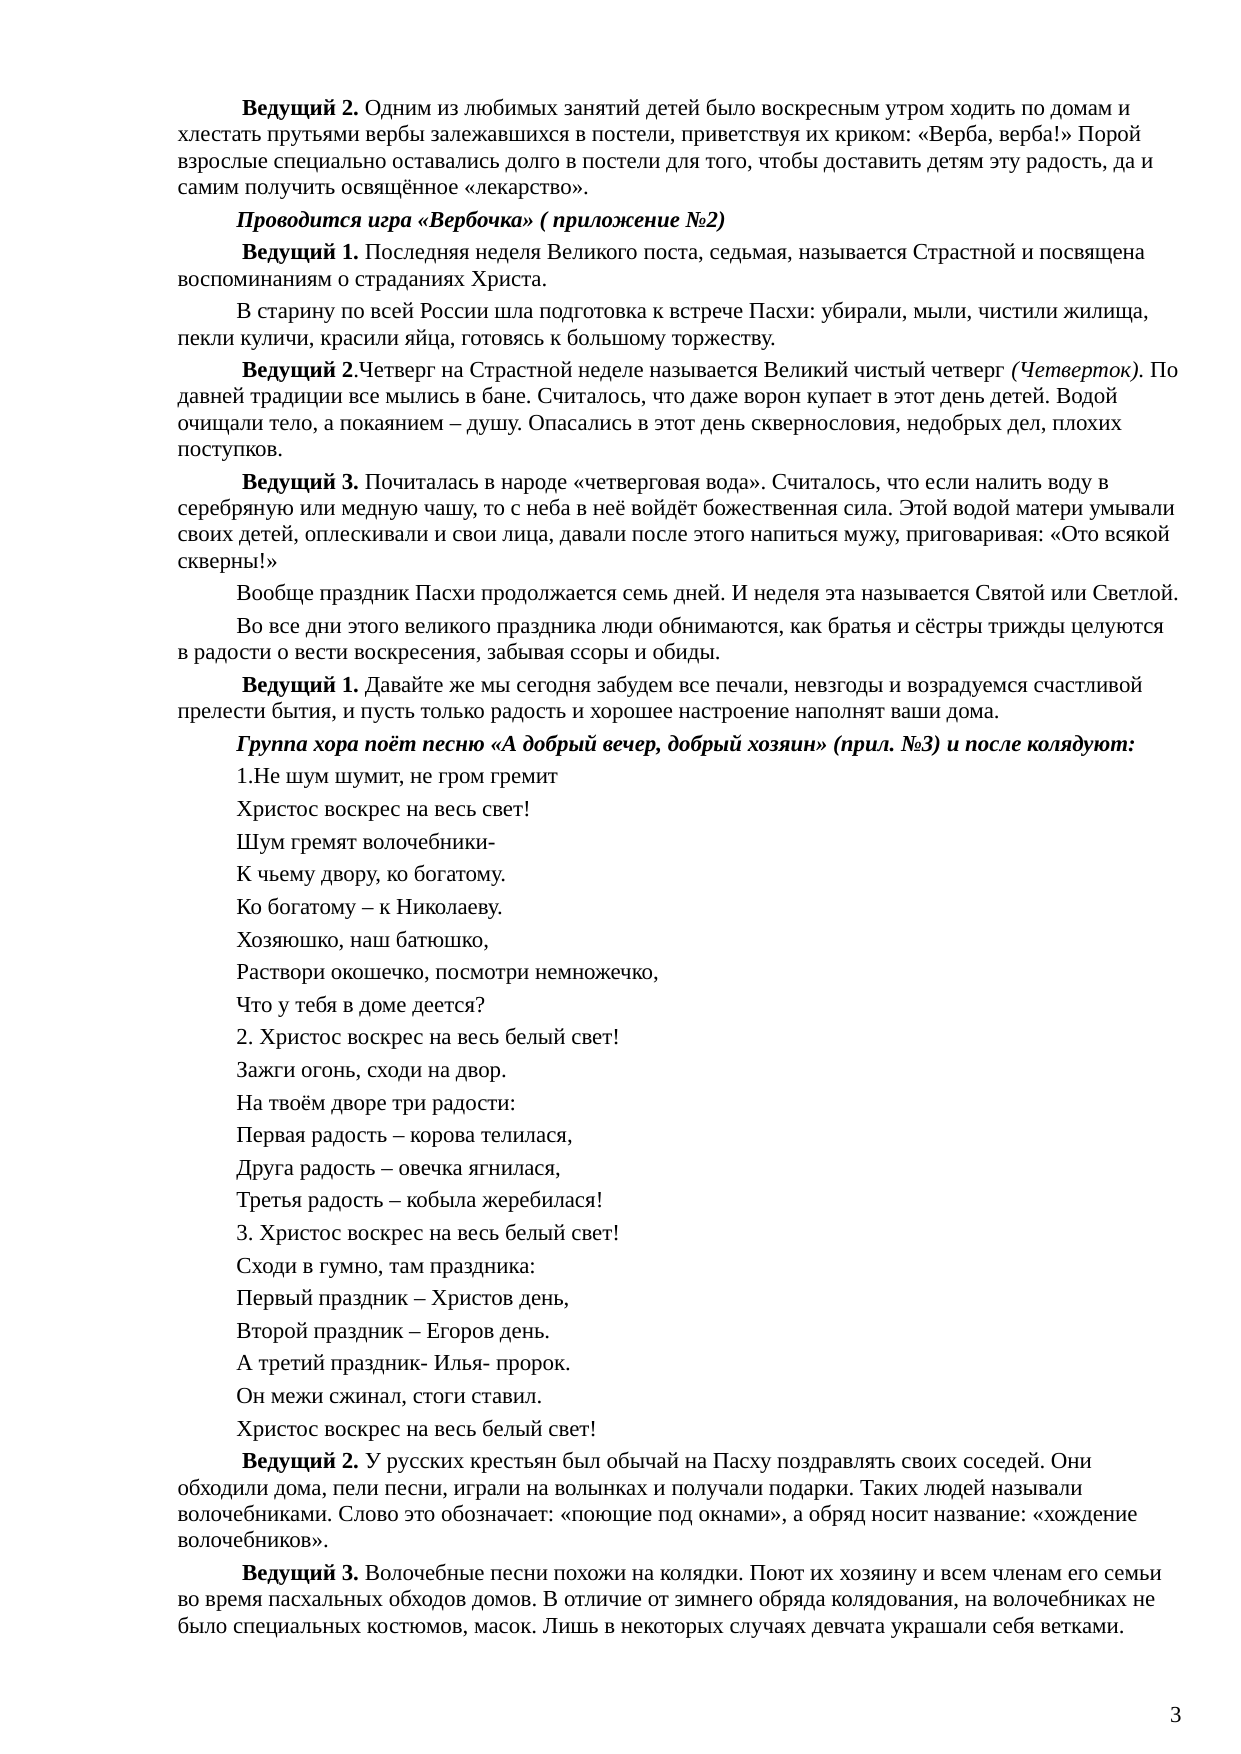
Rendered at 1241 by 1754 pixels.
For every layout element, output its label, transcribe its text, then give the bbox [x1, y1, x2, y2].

text Проводится игра «Вербочка» ( приложение №2) [177, 206, 1181, 232]
text Хозяюшко, наш батюшко, [177, 926, 1181, 952]
text 1.Не шум шумит, не гром гремит [177, 763, 1181, 789]
text Что у тебя в доме деется? [177, 991, 1181, 1017]
text Друга радость – овечка ягнилася, [177, 1154, 1181, 1180]
text К чьему двору, ко богатому. [177, 860, 1181, 887]
text Вообще праздник Пасхи продолжается семь дней. И неделя эта называется Святой или Светлой. [177, 579, 1181, 606]
text Группа хора поёт песню «А добрый вечер, добрый хозяин» (прил. №3) и после колядуют: [177, 730, 1181, 756]
text На твоём дворе три радости: [177, 1089, 1181, 1115]
text Раствори окошечко, посмотри немножечко, [177, 958, 1181, 984]
text Третья радость – кобыла жеребилася! [177, 1186, 1181, 1213]
text Ведущий 3. Почиталась в народе «четверговая вода». Считалось, что если налить воду в серебряную или медную чашу, то с неба в неё войдёт божественная сила. Этой водой матери умывали своих детей, оплескивали и свои лица, давали после этого напиться мужу, приговаривая: «Ото всякой скверны!» [177, 468, 1181, 573]
text А третий праздник- Илья- пророк. [177, 1349, 1181, 1376]
text Ведущий 2. У русских крестьян был обычай на Пасху поздравлять своих соседей. Они обходили дома, пели песни, играли на волынках и получали подарки. Таких людей называли волочебниками. Слово это обозначает: «поющие под окнами», а обряд носит название: «хождение волочебников». [177, 1447, 1181, 1553]
text 3. Христос воскрес на весь белый свет! [177, 1219, 1181, 1245]
text Христос воскрес на весь свет! [177, 795, 1181, 822]
text 2. Христос воскрес на весь белый свет! [177, 1023, 1181, 1050]
text Ведущий 1. Давайте же мы сегодня забудем все печали, невзгоды и возрадуемся счастливой прелести бытия, и пусть только радость и хорошее настроение наполнят ваши дома. [177, 671, 1181, 724]
text В старину по всей России шла подготовка к встрече Пасхи: убирали, мыли, чистили жилища, пекли куличи, красили яйца, готовясь к большому торжеству. [177, 297, 1181, 350]
text Зажги огонь, сходи на двор. [177, 1056, 1181, 1082]
text Он межи сжинал, стоги ставил. [177, 1382, 1181, 1408]
text Ведущий 1. Последняя неделя Великого поста, седьмая, называется Страстной и посвящена воспоминаниям о страданиях Христа. [177, 238, 1181, 291]
text Ведущий 2. Одним из любимых занятий детей было воскресным утром ходить по домам и хлестать прутьями вербы залежавшихся в постели, приветствуя их криком: «Верба, верба!» Порой взрослые специально оставались долго в постели для того, чтобы доставить детям эту радость, да и самим получить освящённое «лекарство». [177, 94, 1181, 199]
text Во все дни этого великого праздника люди обнимаются, как братья и сёстры трижды целуются в радости о вести воскресения, забывая ссоры и обиды. [177, 612, 1181, 665]
text Ведущий 2.Четверг на Страстной неделе называется Великий чистый четверг (Четверток). По давней традиции все мылись в бане. Считалось, что даже ворон купает в этот день детей. Водой очищали тело, а покаянием – душу. Опасались в этот день сквернословия, недобрых дел, плохих поступков. [177, 356, 1181, 462]
text Второй праздник – Егоров день. [177, 1317, 1181, 1343]
text Шум гремят волочебники- [177, 828, 1181, 854]
text Сходи в гумно, там праздника: [177, 1252, 1181, 1278]
text Первая радость – корова телилася, [177, 1121, 1181, 1148]
text Ко богатому – к Николаеву. [177, 893, 1181, 919]
text Христос воскрес на весь белый свет! [177, 1415, 1181, 1441]
text Первый праздник – Христов день, [177, 1284, 1181, 1311]
text Ведущий 3. Волочебные песни похожи на колядки. Поют их хозяину и всем членам его семьи во время пасхальных обходов домов. В отличие от зимнего обряда колядования, на волочебниках не было специальных костюмов, масок. Лишь в некоторых случаях девчата украшали себя ветками. [177, 1559, 1181, 1638]
